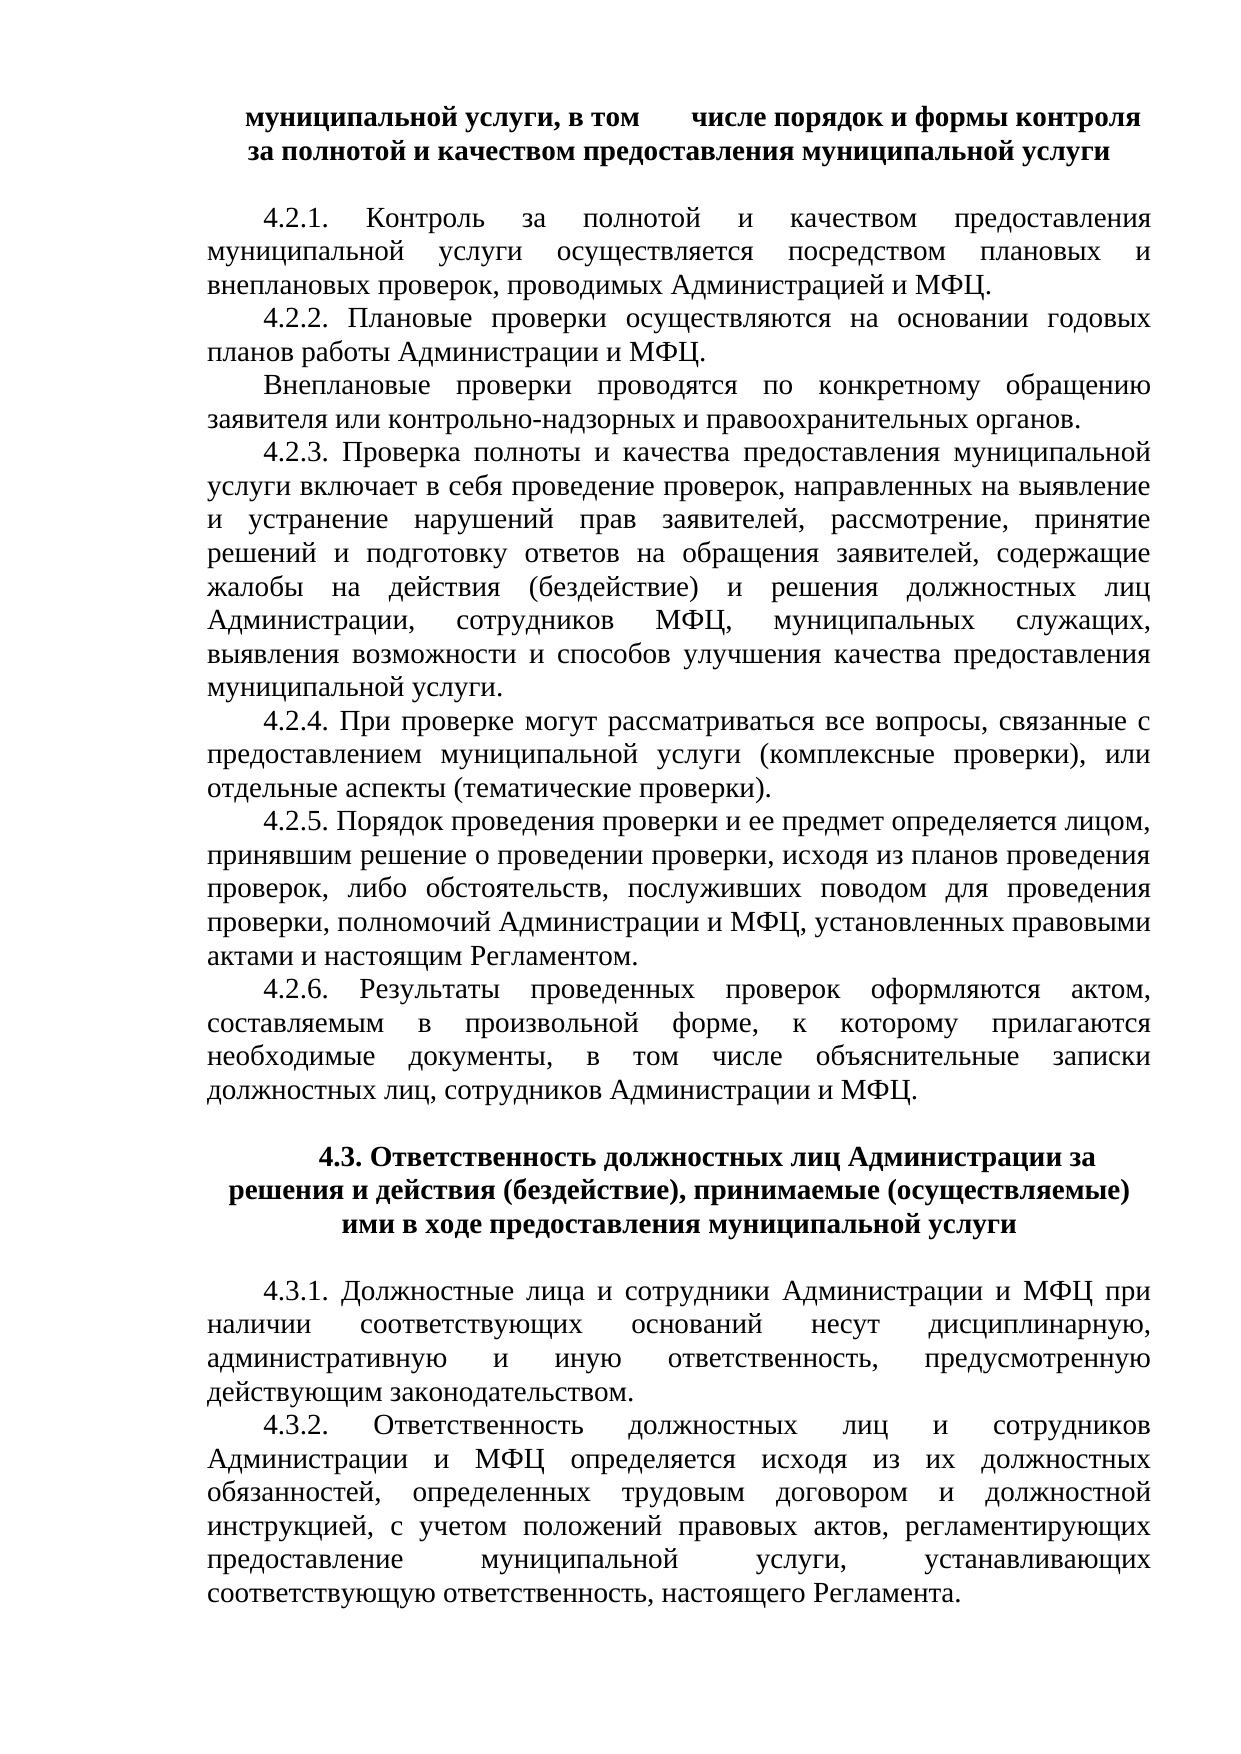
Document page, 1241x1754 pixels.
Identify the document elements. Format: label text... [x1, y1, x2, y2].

text 4.2.5. Порядок проведения проверки и ее предмет определяется лицом, принявшим решение о проведении проверки, исходя из планов проведения проверок, либо обстоятельств, послуживших поводом для проведения проверки, полномочий Администрации и МФЦ, установленных правовыми актами и настоящим Регламентом. [207, 803, 1152, 971]
text 4.2.6. Результаты проведенных проверок оформляются актом, составляемым в произвольной форме, к которому прилагаются необходимые документы, в том числе объяснительные записки должностных лиц, сотрудников Администрации и МФЦ. [207, 971, 1152, 1105]
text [207, 99, 1152, 166]
text 4.2.3. Проверка полноты и качества предоставления муниципальной услуги включает в себя проведение проверок, направленных на выявление и устранение нарушений прав заявителей, рассмотрение, принятие решений и подготовку ответов на обращения заявителей, содержащие жалобы на действия (бездействие) и решения должностных лиц Администрации, сотрудников МФЦ, муниципальных служащих, выявления возможности и способов улучшения качества предоставления муниципальной услуги. [207, 434, 1152, 703]
text 4.3.2. Ответственность должностных лиц и сотрудников Администрации и МФЦ определяется исходя из их должностных обязанностей, определенных трудовым договором и должностной инструкцией, с учетом положений правовых актов, регламентирующих предоставление муниципальной услуги, устанавливающих соответствующую ответственность, настоящего Регламента. [207, 1407, 1152, 1608]
text 4.2.2. Плановые проверки осуществляются на основании годовых планов работы Администрации и МФЦ. [207, 300, 1152, 367]
text Внеплановые проверки проводятся по конкретному обращению заявителя или контрольно-надзорных и правоохранительных органов. [207, 367, 1152, 434]
text 4.3.1. Должностные лица и сотрудники Администрации и МФЦ при наличии соответствующих оснований несут дисциплинарную, административную и иную ответственность, предусмотренную действующим законодательством. [207, 1273, 1152, 1407]
text 4.2.1. Контроль за полнотой и качеством предоставления муниципальной услуги осуществляется посредством плановых и внеплановых проверок, проводимых Администрацией и МФЦ. [207, 200, 1152, 300]
text 4.2.4. При проверке могут рассматриваться все вопросы, связанные с предоставлением муниципальной услуги (комплексные проверки), или отдельные аспекты (тематические проверки). [207, 703, 1152, 803]
text 4.3. Ответственность должностных лиц Администрации за решения и действия (бездействие), принимаемые (осуществляемые) ими в ходе предоставления муниципальной услуги [207, 1139, 1152, 1239]
